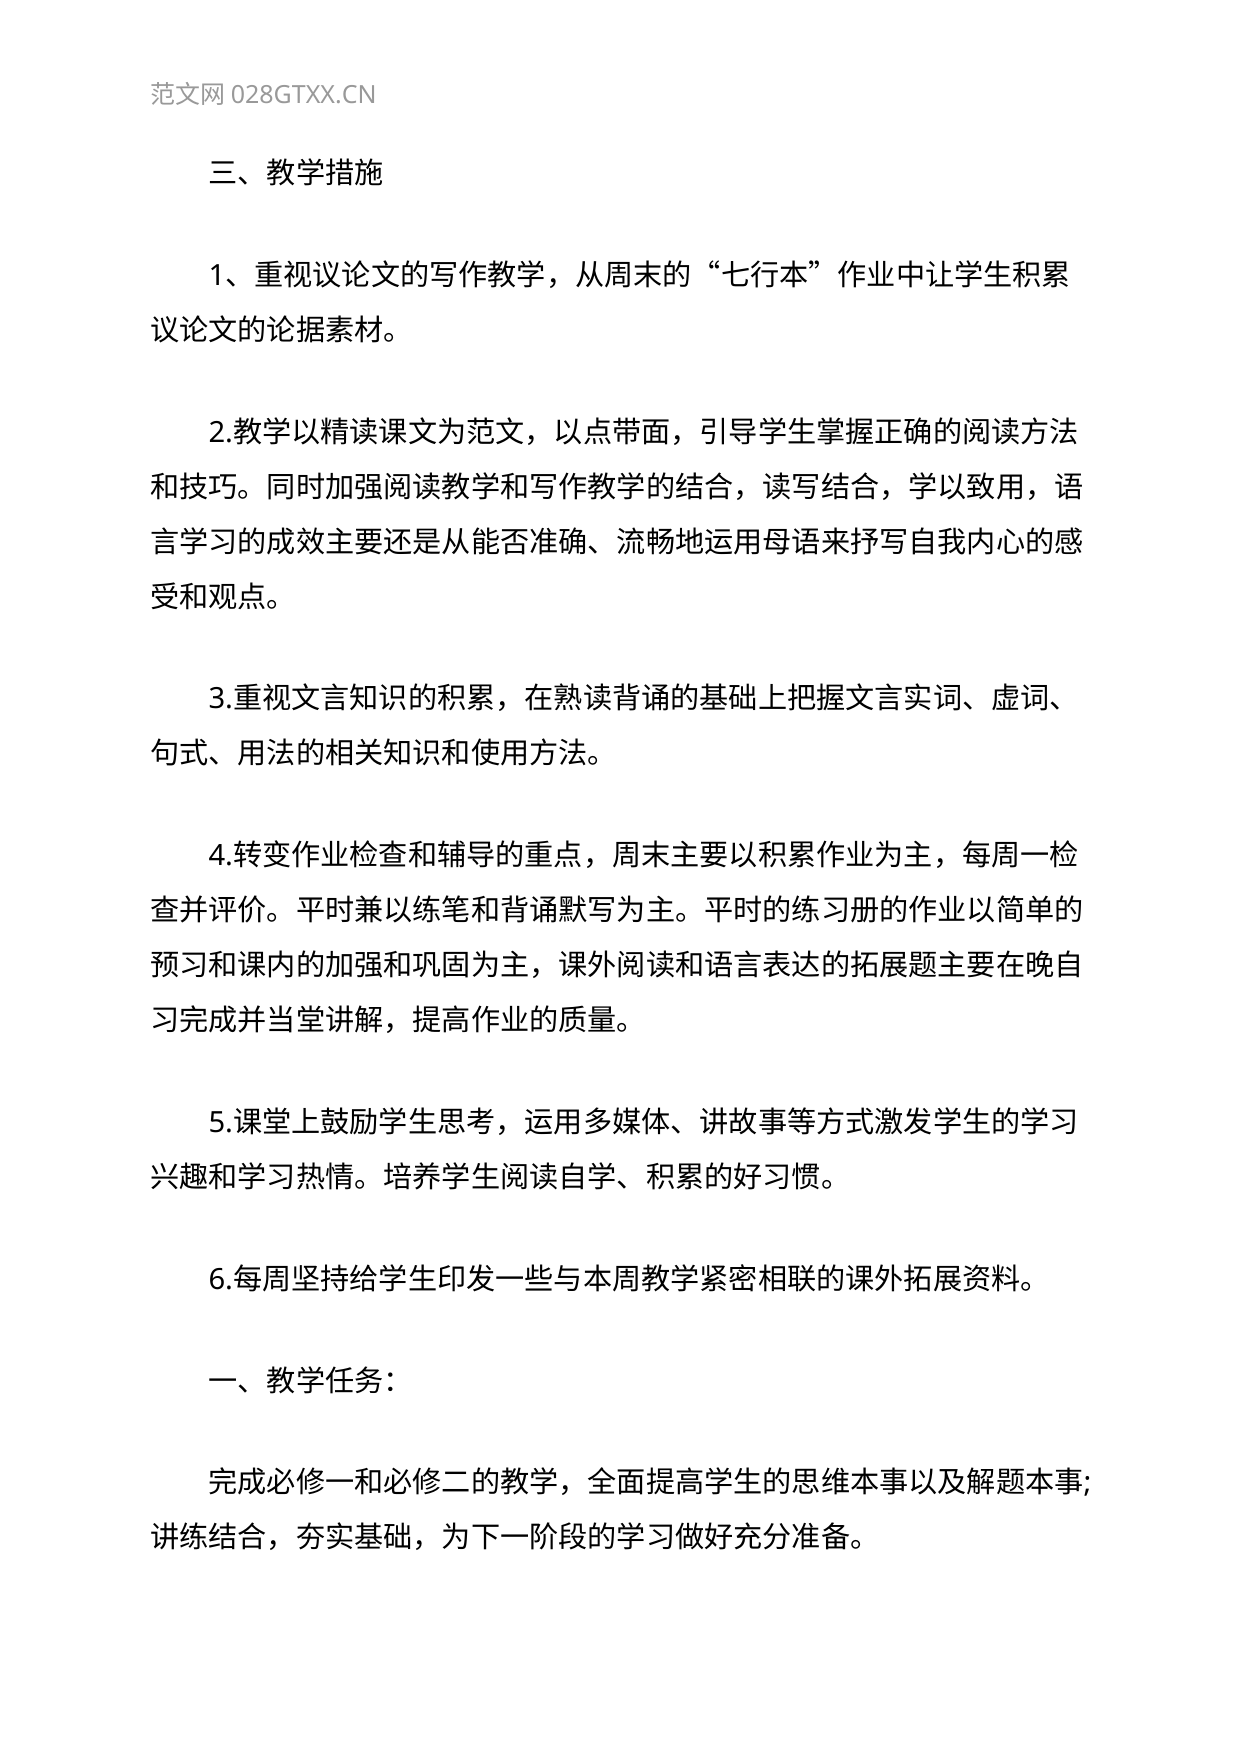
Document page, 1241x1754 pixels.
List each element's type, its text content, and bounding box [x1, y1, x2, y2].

text 4.转变作业检查和辅导的重点，周末主要以积累作业为主，每周一检查并评价。平时兼以练笔和背诵默写为主。平时的练习册的作业以简单的预习和课内的加强和巩固为主，课外阅读和语言表达的拓展题主要在晚自习完成并当堂讲解，提高作业的质量。 [150, 832, 1090, 1039]
text 2.教学以精读课文为范文，以点带面，引导学生掌握正确的阅读方法和技巧。同时加强阅读教学和写作教学的结合，读写结合，学以致用，语言学习的成效主要还是从能否准确、流畅地运用母语来抒写自我内心的感受和观点。 [150, 408, 1090, 616]
text 1、重视议论文的写作教学，从周末的“七行本”作业中让学生积累议论文的论据素材。 [150, 252, 1090, 349]
text 3.重视文言知识的积累，在熟读背诵的基础上把握文言实词、虚词、句式、用法的相关知识和使用方法。 [150, 675, 1090, 772]
text 6.每周坚持给学生印发一些与本周教学紧密相联的课外拓展资料。 [150, 1255, 1090, 1298]
text 三、教学措施 [150, 150, 1090, 192]
text 完成必修一和必修二的教学，全面提高学生的思维本事以及解题本事;讲练结合，夯实基础，为下一阶段的学习做好充分准备。 [150, 1459, 1090, 1556]
text 一、教学任务： [150, 1357, 1090, 1399]
text 5.课堂上鼓励学生思考，运用多媒体、讲故事等方式激发学生的学习兴趣和学习热情。培养学生阅读自学、积累的好习惯。 [150, 1098, 1090, 1196]
